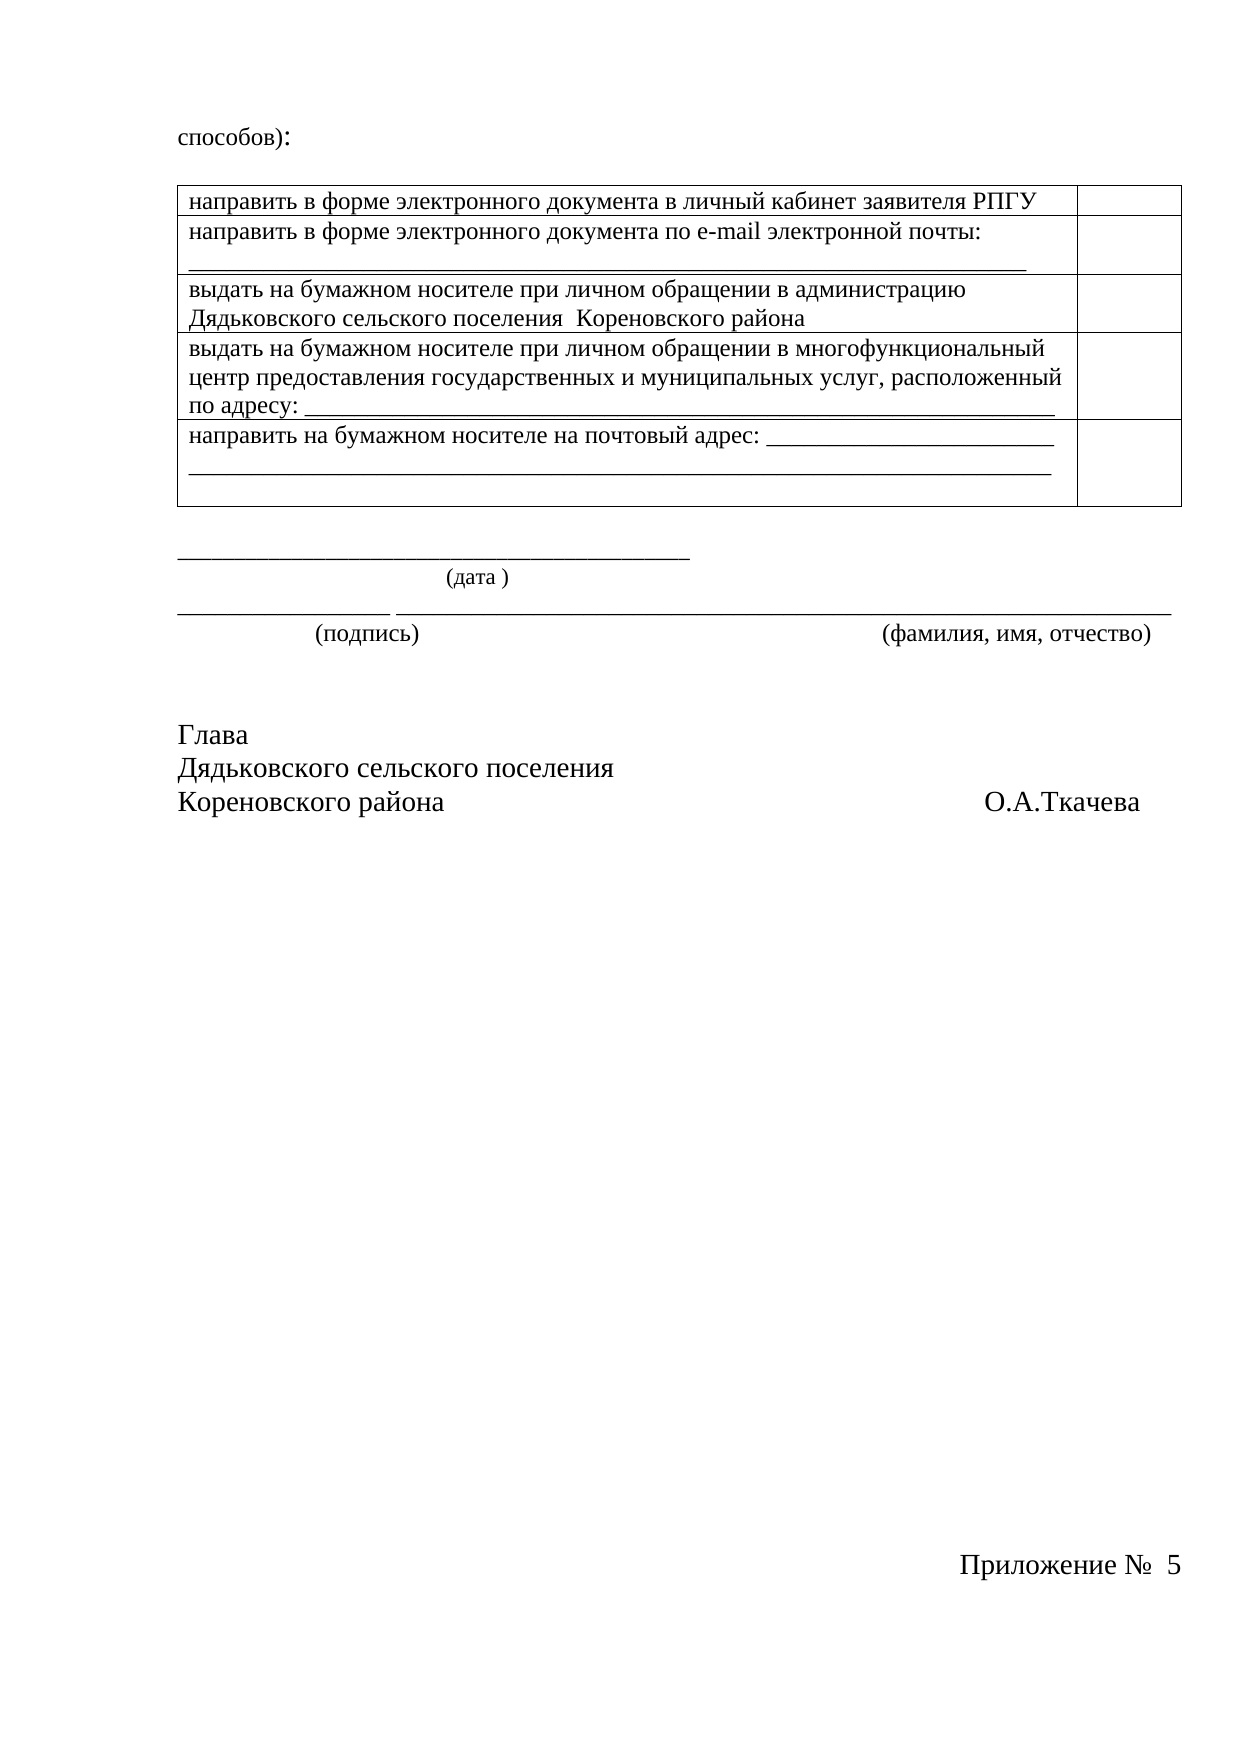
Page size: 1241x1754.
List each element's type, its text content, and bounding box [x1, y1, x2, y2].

table_cell направить в форме электронного документа по e-mail электронной почты: ___________________________________________________________________ [178, 216, 1077, 273]
text _____________________________________________ [177, 535, 1181, 563]
text Кореновского района О.А.Ткачева [177, 784, 1181, 817]
table_header направить в форме электронного документа в личный кабинет заявителя РПГУ [178, 186, 1077, 215]
table_cell выдать на бумажном носителе при личном обращении в администрацию Дядьковского сельского поселения Кореновского района [178, 275, 1077, 332]
table_cell [1078, 420, 1181, 506]
table_cell направить на бумажном носителе на почтовый адрес: _______________________ _____________________________________________________________________ [178, 420, 1077, 506]
text (дата ) [177, 563, 1181, 589]
text Дядьковского сельского поселения [177, 750, 1181, 784]
text (подпись) (фамилия, имя, отчество) [177, 618, 1181, 647]
text _________________ ______________________________________________________________ [177, 589, 1181, 618]
table_cell [1078, 216, 1181, 273]
table_header [1078, 186, 1181, 215]
text Глава [177, 717, 1181, 750]
table_cell выдать на бумажном носителе при личном обращении в многофункциональный центр предоставления государственных и муниципальных услуг, расположенный по адресу: ____________________________________________________________ [178, 333, 1077, 419]
table_cell [1078, 333, 1181, 419]
text Приложение № 5 [177, 1547, 1181, 1580]
table_cell [1078, 275, 1181, 332]
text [177, 118, 1181, 152]
